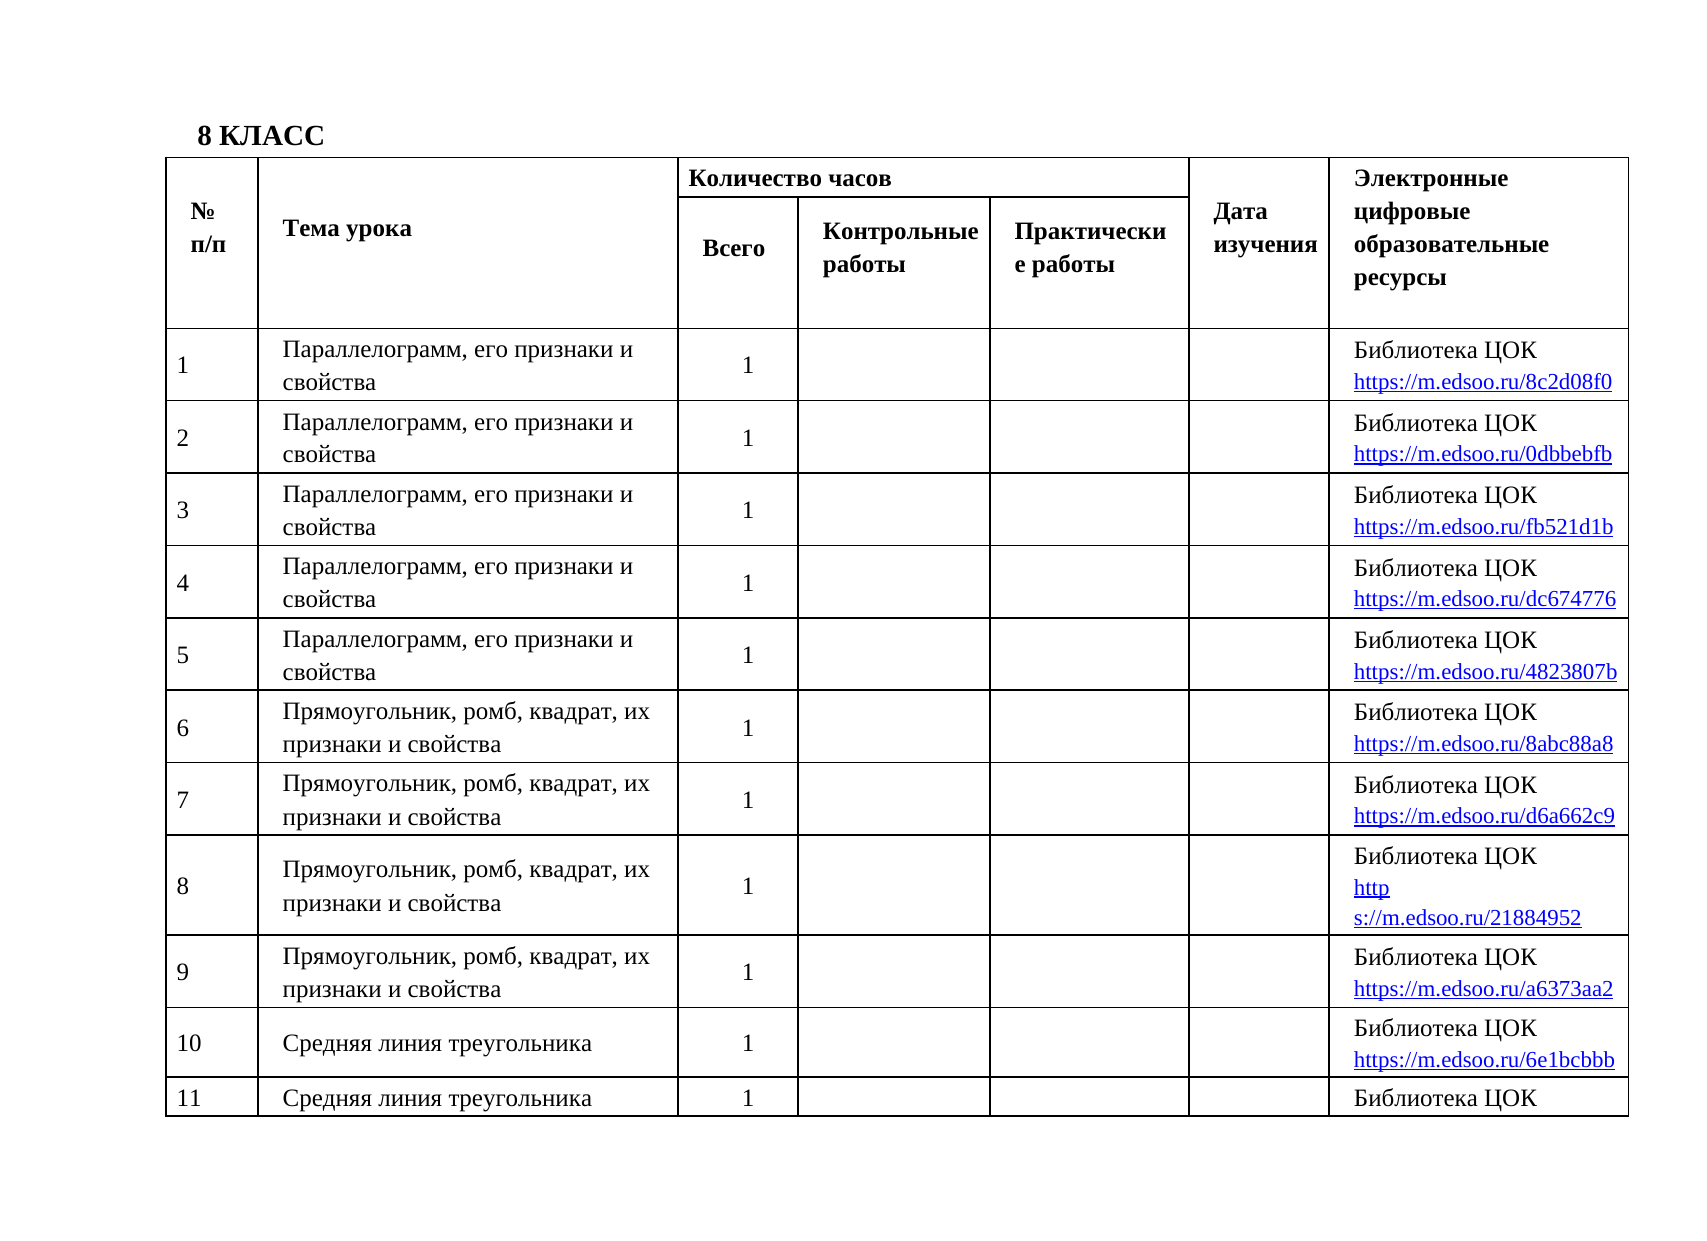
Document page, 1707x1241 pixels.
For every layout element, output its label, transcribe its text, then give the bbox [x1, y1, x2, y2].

table_cell Прямоугольник, ромб, квадрат, их признаки и свойства [259, 763, 677, 834]
table_cell 7 [167, 763, 257, 834]
table_cell 3 [167, 474, 257, 544]
table_cell Практические работы [991, 198, 1188, 327]
table_cell [1190, 329, 1328, 400]
table_cell 6 [167, 691, 257, 762]
table_cell [799, 936, 989, 1006]
table_cell [799, 691, 989, 762]
table_cell [1190, 763, 1328, 834]
table_cell Параллелограмм, его признаки и свойства [259, 474, 677, 544]
table_header Количество часов [679, 158, 1188, 196]
text 8 КЛАСС [190, 118, 1618, 152]
table_cell [991, 401, 1188, 472]
table_cell 9 [167, 936, 257, 1006]
table_header Дата изучения [1190, 158, 1328, 327]
table_cell 8 [167, 836, 257, 934]
table_cell 1 [167, 329, 257, 400]
table_header № п/п [167, 158, 257, 327]
table_cell [1190, 401, 1328, 472]
table_cell Библиотека ЦОК https://m.edsoo.ru/21884952 [1330, 836, 1628, 934]
table_cell Параллелограмм, его признаки и свойства [259, 329, 677, 400]
table_cell [991, 691, 1188, 762]
table_cell [1190, 691, 1328, 762]
table_cell Библиотека ЦОК https://m.edsoo.ru/0dbbebfb [1330, 401, 1628, 472]
table_cell [991, 546, 1188, 617]
table_cell 1 [679, 836, 797, 934]
table_cell Библиотека ЦОК https://m.edsoo.ru/dc674776 [1330, 546, 1628, 617]
table_cell 1 [679, 691, 797, 762]
table_cell [1190, 474, 1328, 544]
table_cell 4 [167, 546, 257, 617]
table_cell Библиотека ЦОК https://m.edsoo.ru/6e1bcbbb [1330, 1008, 1628, 1076]
table_cell [1190, 619, 1328, 689]
table_cell 2 [167, 401, 257, 472]
table_cell Библиотека ЦОК https://m.edsoo.ru/fb521d1b [1330, 474, 1628, 544]
table_cell [799, 329, 989, 400]
table_cell Параллелограмм, его признаки и свойства [259, 401, 677, 472]
table_cell 1 [679, 936, 797, 1006]
table_cell 11 [167, 1078, 257, 1115]
table_cell 1 [679, 1078, 797, 1115]
table_cell Прямоугольник, ромб, квадрат, их признаки и свойства [259, 691, 677, 762]
table_cell 1 [679, 619, 797, 689]
table_cell [991, 936, 1188, 1006]
table_cell [1190, 1078, 1328, 1115]
table_cell [799, 401, 989, 472]
table_cell [799, 836, 989, 934]
table_cell [991, 1078, 1188, 1115]
table_cell 1 [679, 1008, 797, 1076]
table_cell [799, 474, 989, 544]
table_cell [799, 546, 989, 617]
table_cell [259, 1078, 677, 1115]
table_header Тема урока [259, 158, 677, 327]
table_cell 1 [679, 546, 797, 617]
table_cell [991, 329, 1188, 400]
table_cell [1330, 1078, 1628, 1115]
table_cell [799, 1078, 989, 1115]
table_cell [991, 619, 1188, 689]
table_cell [1190, 936, 1328, 1006]
table_cell Библиотека ЦОК https://m.edsoo.ru/a6373aa2 [1330, 936, 1628, 1006]
table_cell Средняя линия треугольника [259, 1008, 677, 1076]
table_cell [1190, 1008, 1328, 1076]
table_cell 1 [679, 763, 797, 834]
table_cell [1190, 836, 1328, 934]
table_cell Библиотека ЦОК https://m.edsoo.ru/d6a662c9 [1330, 763, 1628, 834]
table_cell Параллелограмм, его признаки и свойства [259, 619, 677, 689]
table_cell 5 [167, 619, 257, 689]
table_cell Прямоугольник, ромб, квадрат, их признаки и свойства [259, 836, 677, 934]
table_cell 10 [167, 1008, 257, 1076]
table_cell 1 [679, 329, 797, 400]
table_cell Библиотека ЦОК https://m.edsoo.ru/8abc88a8 [1330, 691, 1628, 762]
table_cell [991, 1008, 1188, 1076]
table_cell [799, 619, 989, 689]
table_cell [1190, 546, 1328, 617]
table_cell Параллелограмм, его признаки и свойства [259, 546, 677, 617]
table_header Электронные цифровые образовательные ресурсы [1330, 158, 1628, 327]
table_cell Контрольные работы [799, 198, 989, 327]
table_cell [799, 763, 989, 834]
table_cell Библиотека ЦОК https://m.edsoo.ru/4823807b [1330, 619, 1628, 689]
table_cell [991, 474, 1188, 544]
table_cell Всего [679, 198, 797, 327]
table_cell [991, 763, 1188, 834]
table_cell 1 [679, 401, 797, 472]
table_cell Прямоугольник, ромб, квадрат, их признаки и свойства [259, 936, 677, 1006]
table_cell [991, 836, 1188, 934]
table_cell Библиотека ЦОК https://m.edsoo.ru/8c2d08f0 [1330, 329, 1628, 400]
table_cell [799, 1008, 989, 1076]
table_cell 1 [679, 474, 797, 544]
